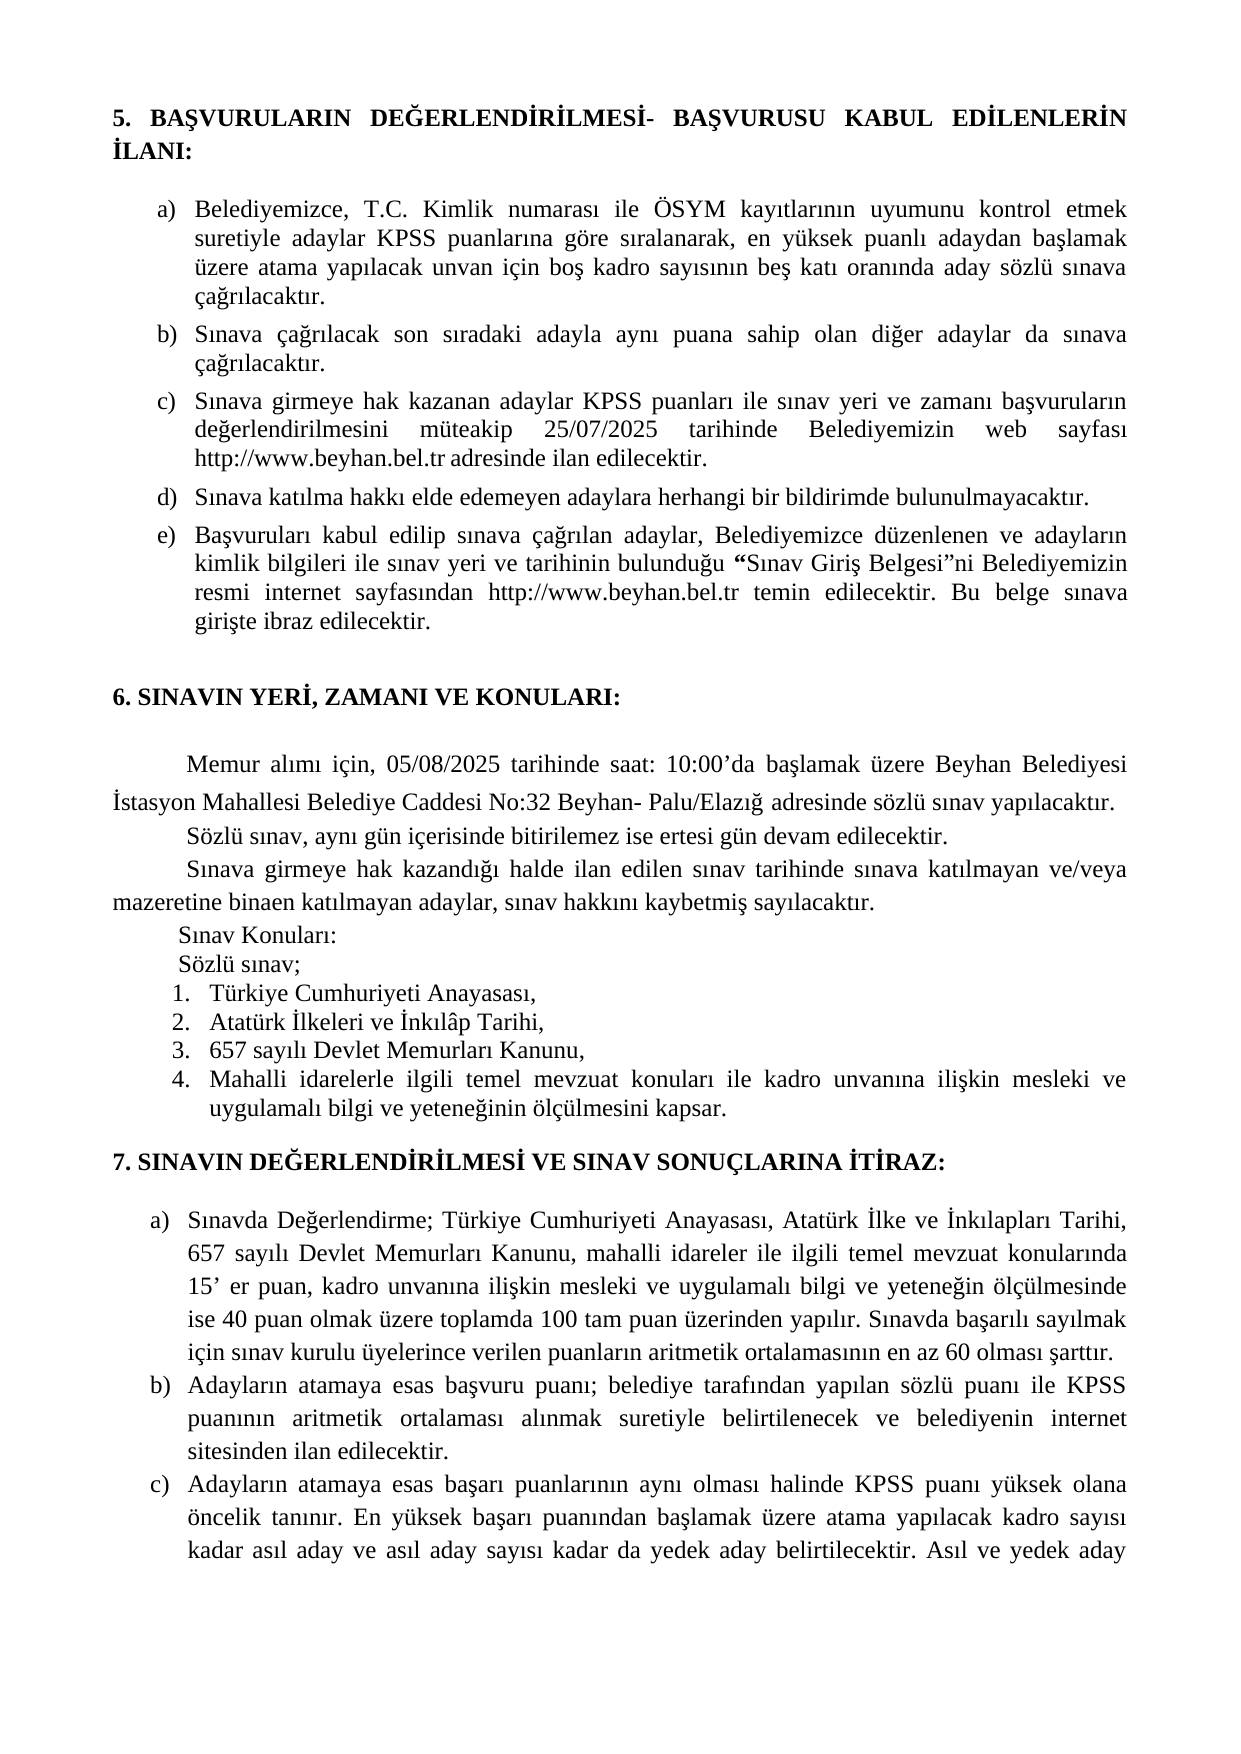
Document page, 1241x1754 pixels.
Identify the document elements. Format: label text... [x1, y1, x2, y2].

text Sözlü sınav, aynı gün içerisinde bitirilemez ise ertesi gün devam edilecektir. [112, 821, 1128, 850]
list Atatürk İlkeleri ve İnkılâp Tarihi, [172, 1007, 1128, 1036]
text Sözlü sınav; [112, 949, 1128, 978]
text Sınav Konuları: [112, 921, 1128, 949]
list Sınava çağrılacak son sıradaki adayla aynı puana sahip olan diğer adaylar da sınava çağrılacaktır. [157, 319, 1128, 376]
list Belediyemizce, T.C. Kimlik numarası ile ÖSYM kayıtlarının uyumunu kontrol etmek suretiyle adaylar KPSS puanlarına göre sıralanarak, en yüksek puanlı adaydan başlamak üzere atama yapılacak unvan için boş kadro sayısının beş katı oranında aday sözlü sınava çağrılacaktır. [157, 194, 1128, 309]
list Sınava girmeye hak kazanan adaylar KPSS puanları ile sınav yeri ve zamanı başvuruların değerlendirilmesini müteakip 25/07/2025 tarihinde Belediyemizin web sayfası http://www.beyhan.bel.tr adresinde ilan edilecektir. [157, 386, 1128, 472]
text 7. SINAVIN DEĞERLENDİRİLMESİ VE SINAV SONUÇLARINA İTİRAZ: [112, 1147, 1128, 1176]
list 657 sayılı Devlet Memurları Kanunu, [172, 1036, 1128, 1064]
text Sınava girmeye hak kazandığı halde ilan edilen sınav tarihinde sınava katılmayan ve/veya mazeretine binaen katılmayan adaylar, sınav hakkını kaybetmiş sayılacaktır. [112, 854, 1128, 916]
text Memur alımı için, 05/08/2025 tarihinde saat: 10:00’da başlamak üzere Beyhan Belediyesi İstasyon Mahallesi Belediye Caddesi No:32 Beyhan- Palu/Elazığ adresinde sözlü sınav yapılacaktır. [112, 749, 1128, 816]
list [150, 1469, 1128, 1564]
list Türkiye Cumhuriyeti Anayasası, [172, 978, 1128, 1007]
text 6. SINAVIN YERİ, ZAMANI VE KONULARI: [112, 682, 1128, 711]
list Mahalli idarelerle ilgili temel mevzuat konuları ile kadro unvanına ilişkin mesleki ve uygulamalı bilgi ve yeteneğinin ölçülmesini kapsar. [172, 1064, 1128, 1122]
list Adayların atamaya esas başvuru puanı; belediye tarafından yapılan sözlü puanı ile KPSS puanının aritmetik ortalaması alınmak suretiyle belirtilenecek ve belediyenin internet sitesinden ilan edilecektir. [150, 1370, 1128, 1465]
list Başvuruları kabul edilip sınava çağrılan adaylar, Belediyemizce düzenlenen ve adayların kimlik bilgileri ile sınav yeri ve tarihinin bulunduğu “Sınav Giriş Belgesi”ni Belediyemizin resmi internet sayfasından http://www.beyhan.bel.tr temin edilecektir. Bu belge sınava girişte ibraz edilecektir. [157, 520, 1128, 635]
text 5. BAŞVURULARIN DEĞERLENDİRİLMESİ- BAŞVURUSU KABUL EDİLENLERİN İLANI: [112, 103, 1128, 165]
list Sınava katılma hakkı elde edemeyen adaylara herhangi bir bildirimde bulunulmayacaktır. [157, 482, 1128, 510]
list Sınavda Değerlendirme; Türkiye Cumhuriyeti Anayasası, Atatürk İlke ve İnkılapları Tarihi, 657 sayılı Devlet Memurları Kanunu, mahalli idareler ile ilgili temel mevzuat konularında 15’ er puan, kadro unvanına ilişkin mesleki ve uygulamalı bilgi ve yeteneğin ölçülmesinde ise 40 puan olmak üzere toplamda 100 tam puan üzerinden yapılır. Sınavda başarılı sayılmak için sınav kurulu üyelerince verilen puanların aritmetik ortalamasının en az 60 olması şarttır. [150, 1205, 1128, 1366]
